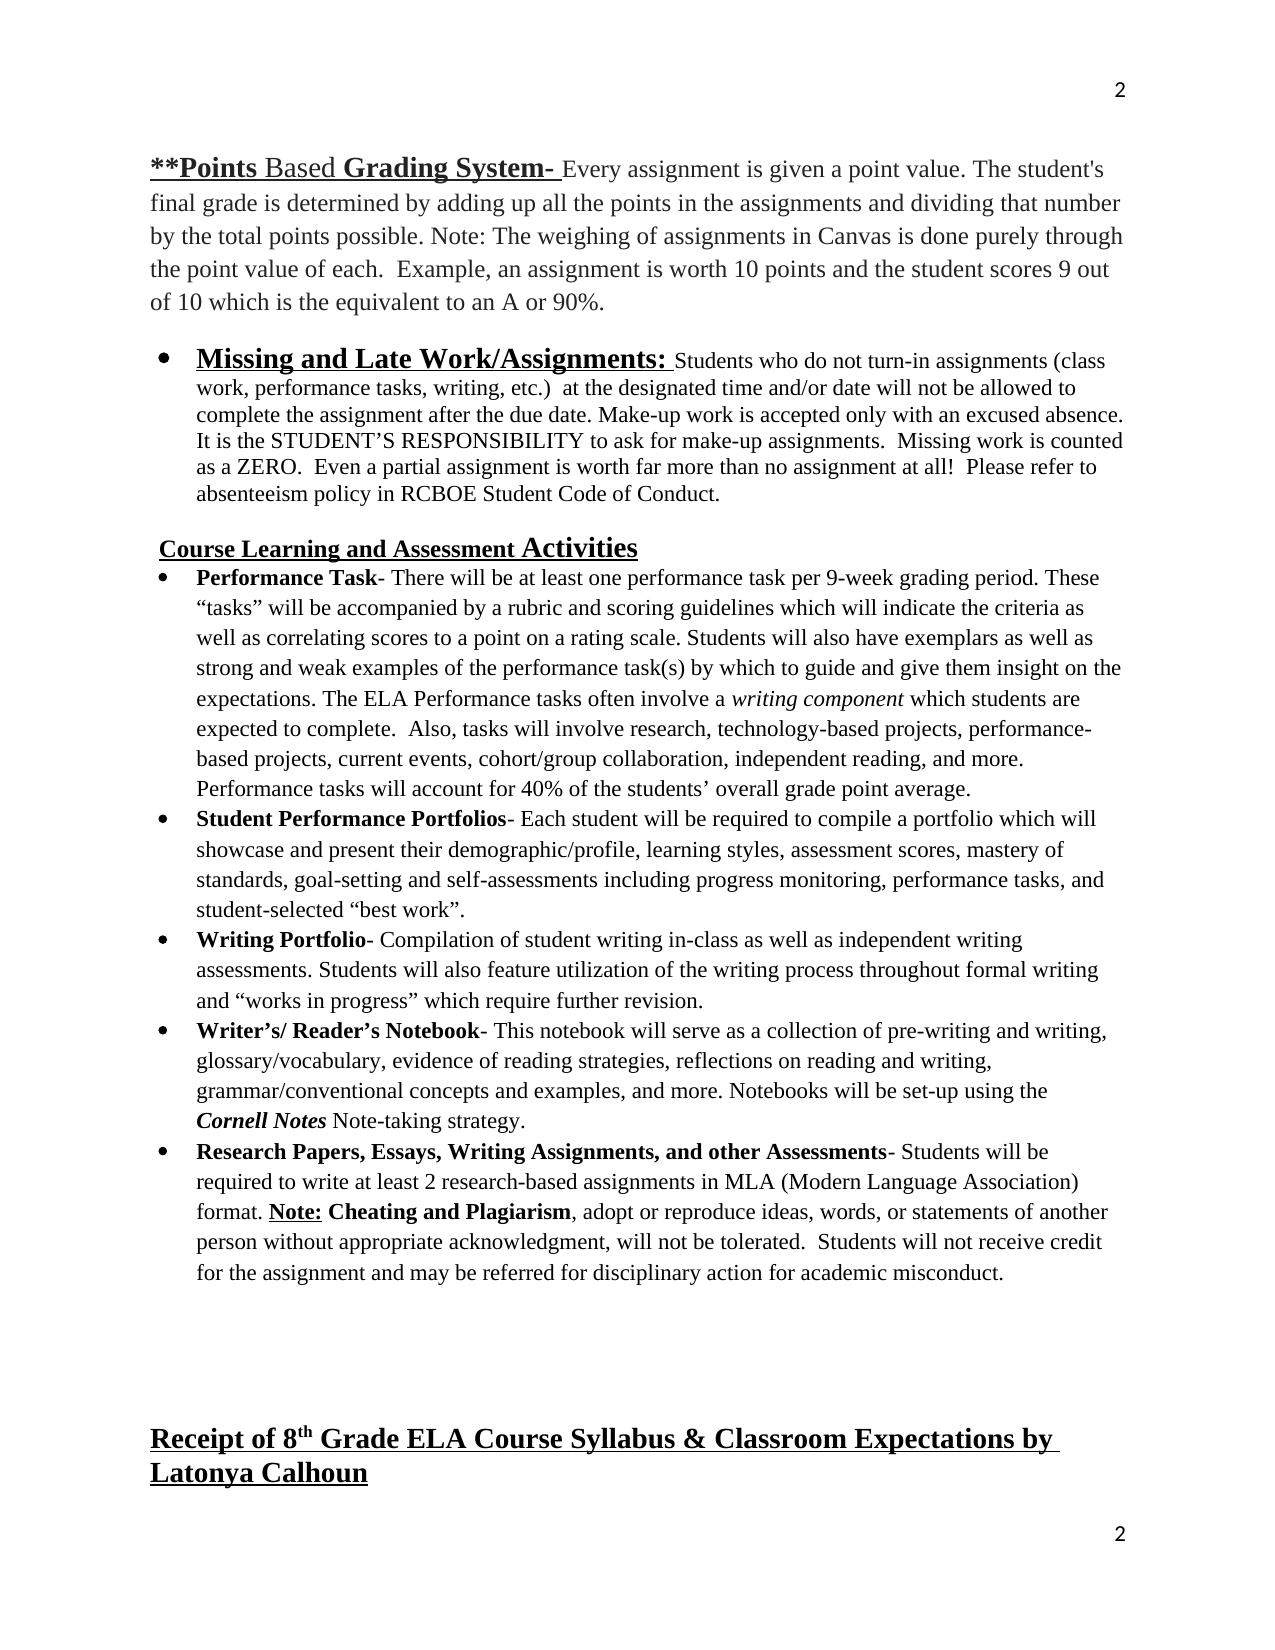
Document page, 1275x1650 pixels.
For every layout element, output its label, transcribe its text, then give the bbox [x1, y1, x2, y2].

list Performance Task- There will be at least one performance task per 9-week grading period. These “tasks” will be accompanied by a rubric and scoring guidelines which will indicate the criteria as well as correlating scores to a point on a rating scale. Students will also have exemplars as well as strong and weak examples of the performance task(s) by which to guide and give them insight on the expectations. The ELA Performance tasks often involve a writing component which students are expected to complete. Also, tasks will involve research, technology-based projects, performance-based projects, current events, cohort/group collaboration, independent reading, and more. Performance tasks will account for 40% of the students’ overall grade point average. [159, 564, 1125, 802]
text Receipt of 8th Grade ELA Course Syllabus & Classroom Expectations by Latonya Calhoun [150, 1422, 1125, 1489]
list Student Performance Portfolios- Each student will be required to compile a portfolio which will showcase and present their demographic/profile, learning styles, assessment scores, mastery of standards, goal-setting and self-assessments including progress monitoring, performance tasks, and student-selected “best work”. [159, 805, 1125, 922]
list Missing and Late Work/Assignments: Students who do not turn-in assignments (class work, performance tasks, writing, etc.) at the designated time and/or date will not be allowed to complete the assignment after the due date. Make-up work is accepted only with an excused absence. It is the STUDENT’S RESPONSIBILITY to ask for make-up assignments. Missing work is counted as a ZERO. Even a partial assignment is worth far more than no assignment at all! Please refer to absenteeism policy in RCBOE Student Code of Conduct. [159, 341, 1125, 506]
list Research Papers, Essays, Writing Assignments, and other Assessments- Students will be required to write at least 2 research-based assignments in MLA (Modern Language Association) format. Note: Cheating and Plagiarism, adopt or reproduce ideas, words, or statements of another person without appropriate acknowledgment, will not be tolerated. Students will not receive credit for the assignment and may be referred for disciplinary action for academic misconduct. [159, 1138, 1125, 1285]
list Writer’s/ Reader’s Notebook- This notebook will serve as a collection of pre-writing and writing, glossary/vocabulary, evidence of reading strategies, reflections on reading and writing, grammar/conventional concepts and examples, and more. Notebooks will be set-up using the Cornell Notes Note-taking strategy. [159, 1017, 1125, 1134]
text **Points Based Grading System- Every assignment is given a point value. The student's final grade is determined by adding up all the points in the assignments and dividing that number by the total points possible. Note: The weighing of assignments in Canvas is done purely through the point value of each. Example, an assignment is worth 10 points and the student scores 9 out of 10 which is the equivalent to an A or 90%. [150, 150, 1125, 316]
list Writing Portfolio- Compilation of student writing in-class as well as independent writing assessments. Students will also feature utilization of the writing process throughout formal writing and “works in progress” which require further revision. [159, 926, 1125, 1013]
text Course Learning and Assessment Activities [159, 530, 1116, 564]
